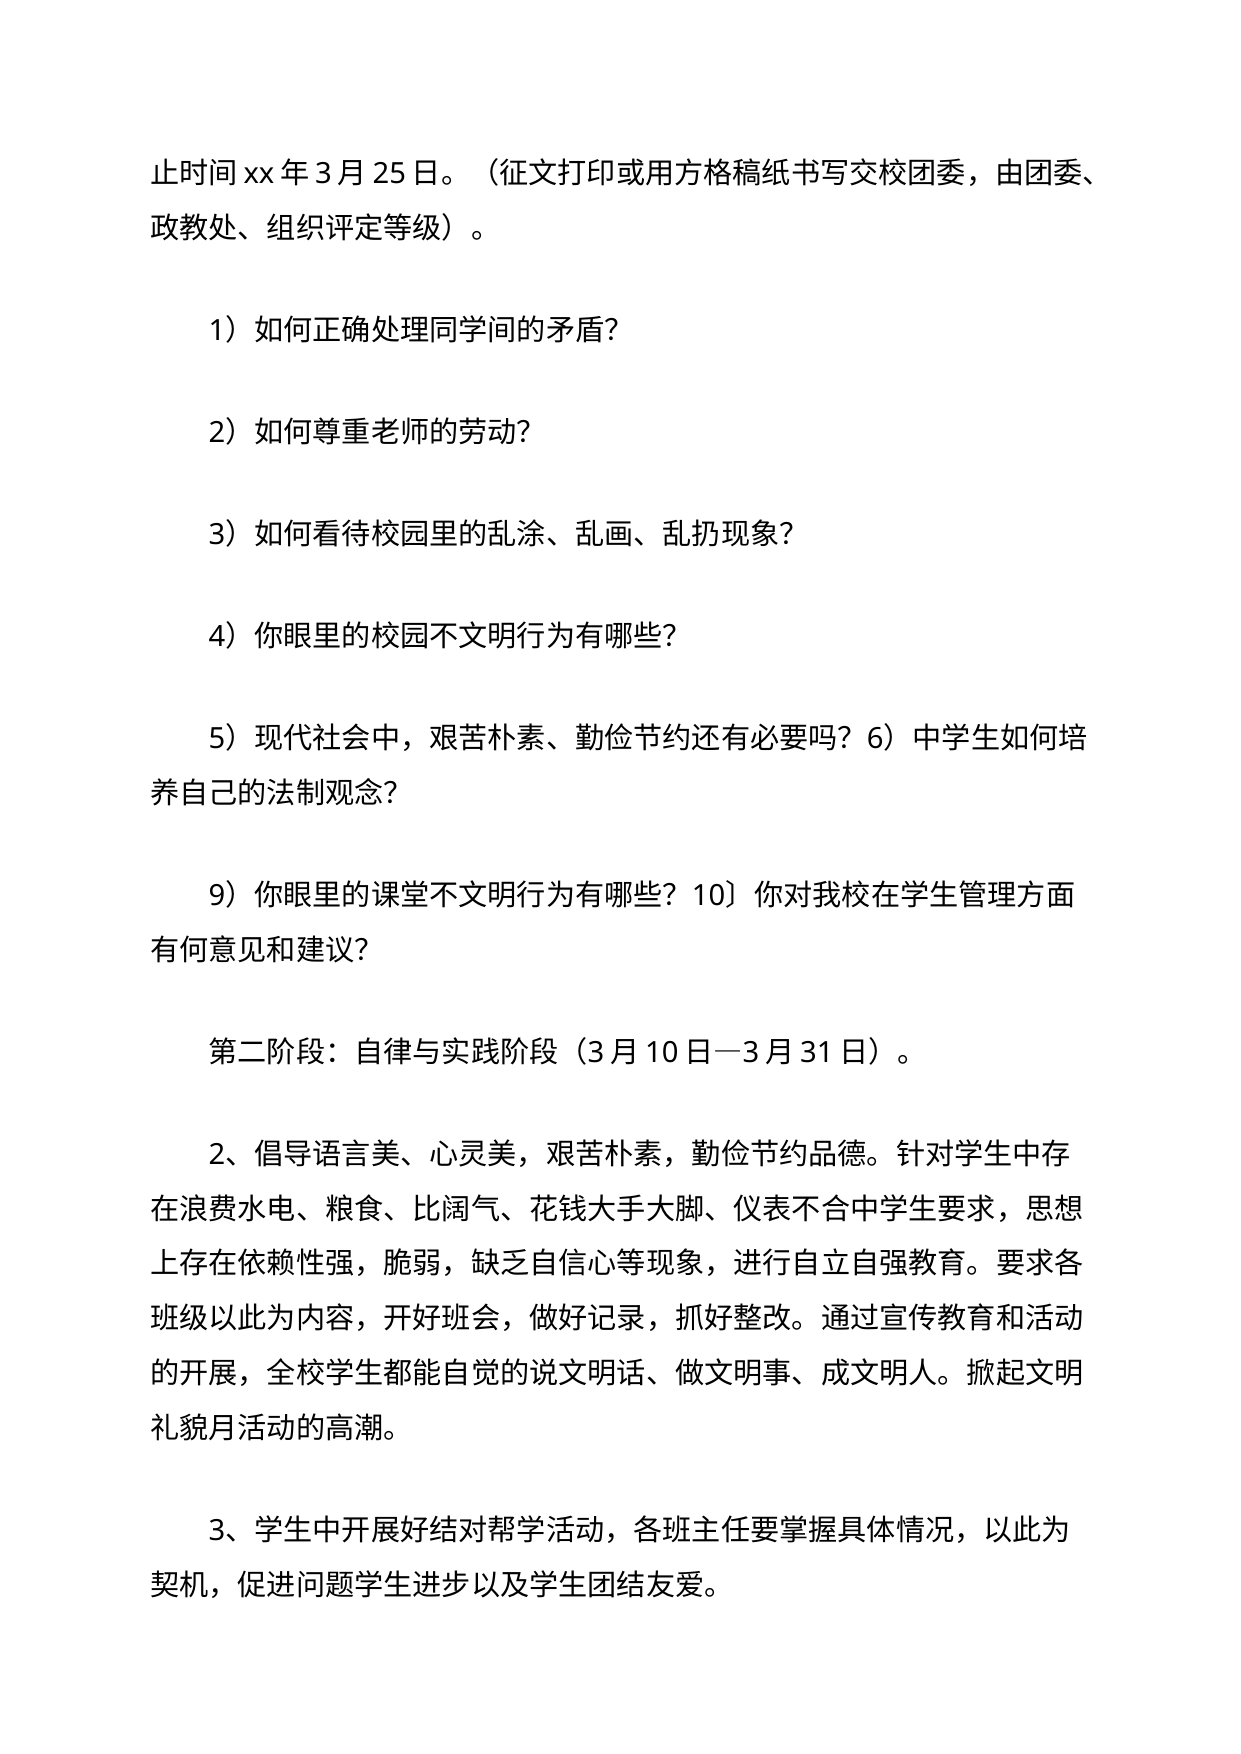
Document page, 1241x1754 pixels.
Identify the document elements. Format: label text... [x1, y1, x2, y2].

text 9）你眼里的课堂不文明行为有哪些？10〕你对我校在学生管理方面有何意见和建议？ [150, 871, 1090, 969]
text 2、倡导语言美、心灵美，艰苦朴素，勤俭节约品德。针对学生中存在浪费水电、粮食、比阔气、花钱大手大脚、仪表不合中学生要求，思想上存在依赖性强，脆弱，缺乏自信心等现象，进行自立自强教育。要求各班级以此为内容，开好班会，做好记录，抓好整改。通过宣传教育和活动的开展，全校学生都能自觉的说文明话、做文明事、成文明人。掀起文明礼貌月活动的高潮。 [150, 1130, 1090, 1447]
text 3）如何看待校园里的乱涂、乱画、乱扔现象？ [150, 511, 1090, 553]
text 5）现代社会中，艰苦朴素、勤俭节约还有必要吗？6）中学生如何培养自己的法制观念？ [150, 715, 1090, 812]
text 3、学生中开展好结对帮学活动，各班主任要掌握具体情况，以此为契机，促进问题学生进步以及学生团结友爱。 [150, 1507, 1090, 1604]
text 第二阶段：自律与实践阶段（3月10日—3月31日）。 [150, 1028, 1090, 1071]
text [150, 150, 1090, 247]
text 1）如何正确处理同学间的矛盾？ [150, 307, 1090, 349]
text 4）你眼里的校园不文明行为有哪些？ [150, 613, 1090, 655]
text 2）如何尊重老师的劳动？ [150, 409, 1090, 451]
